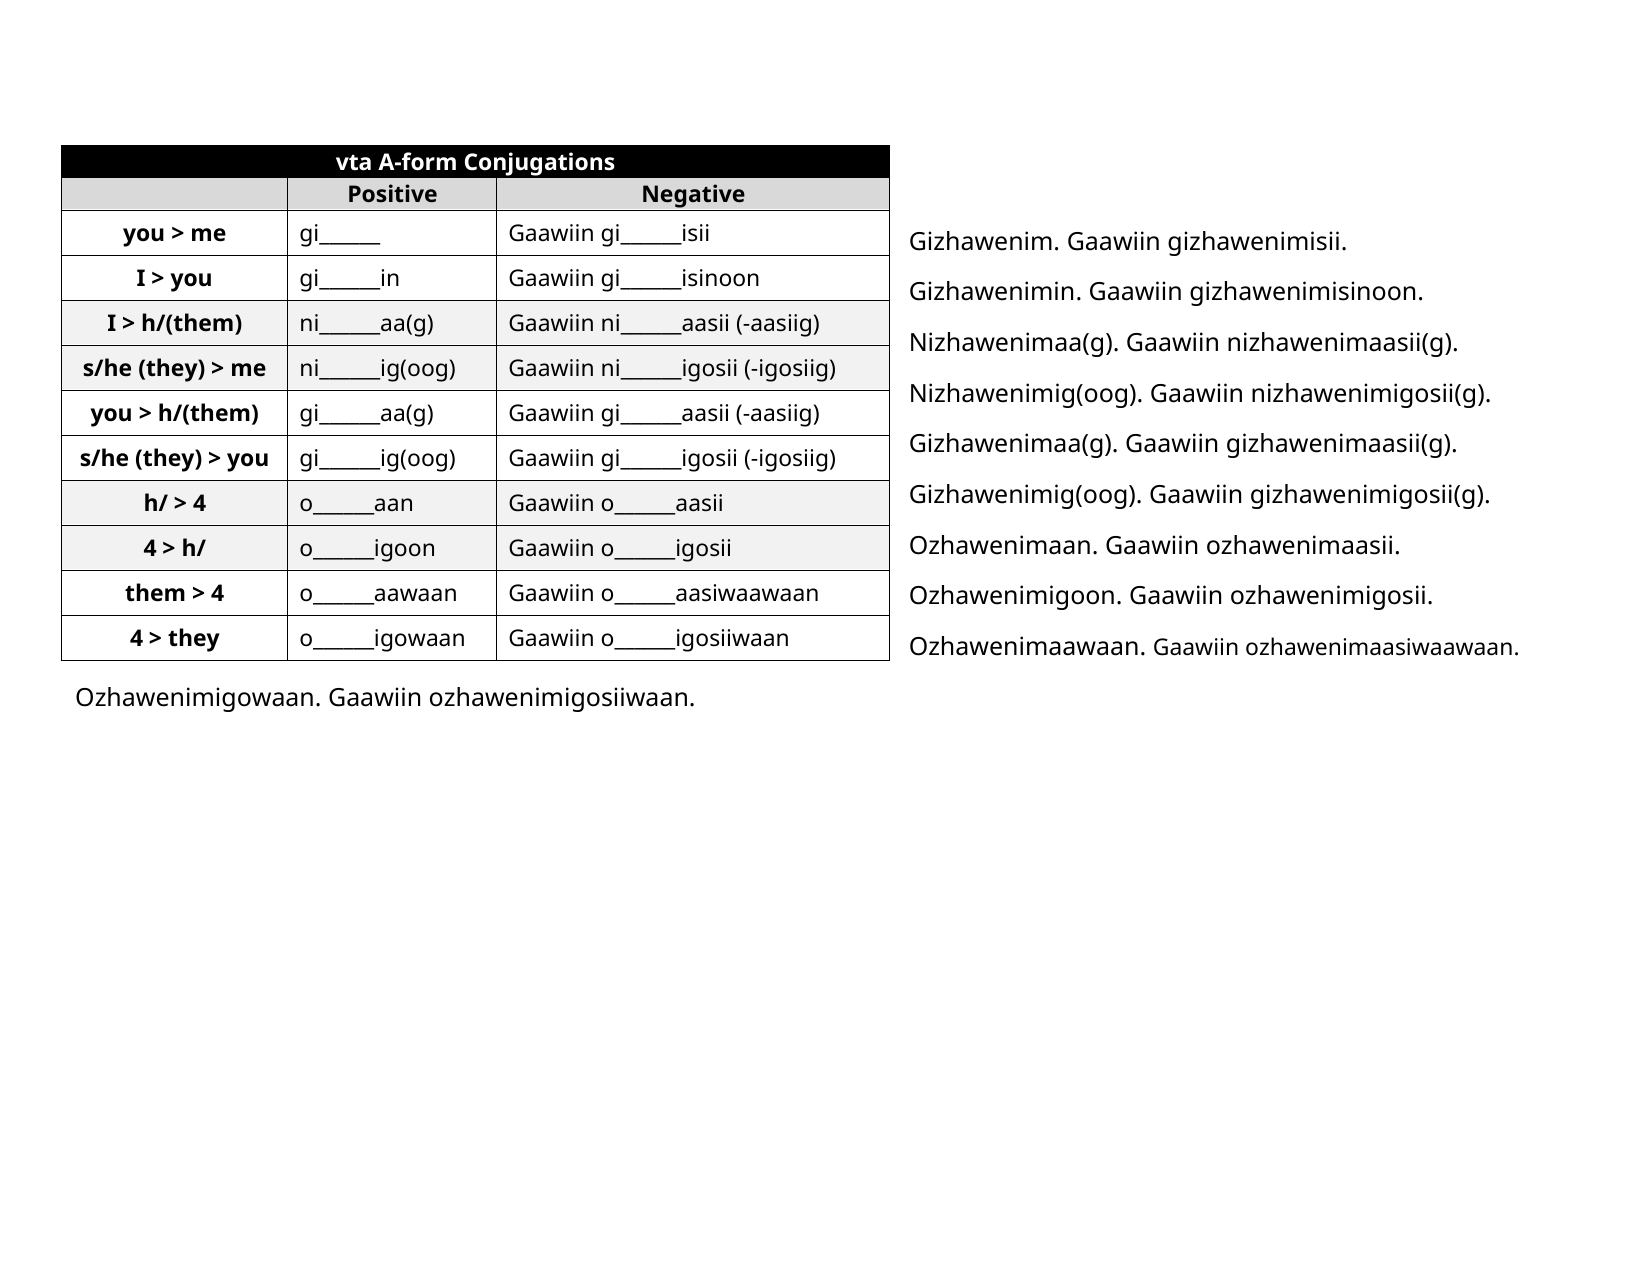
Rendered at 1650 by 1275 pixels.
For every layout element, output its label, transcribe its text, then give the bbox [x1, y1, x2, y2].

table_cell s/he (they) > me [62, 346, 287, 389]
text Gizhawenim. Gaawiin gizhawenimisii. [890, 178, 1609, 257]
table_cell 4 > h/ [62, 526, 287, 569]
table_cell [62, 178, 287, 209]
table_cell 4 > they [62, 616, 287, 659]
table_cell h/ > 4 [62, 481, 287, 524]
text Gizhawenimin. Gaawiin gizhawenimisinoon. [890, 274, 1609, 308]
table_cell I > you [62, 256, 287, 299]
table_cell you > me [62, 211, 287, 254]
table_cell Positive [288, 178, 496, 209]
text Gizhawenimig(oog). Gaawiin gizhawenimigosii(g). [890, 477, 1609, 511]
text Ozhawenimigoon. Gaawiin ozhawenimigosii. [890, 578, 1609, 612]
table_cell o______aan [288, 481, 496, 524]
table_cell you > h/(them) [62, 391, 287, 434]
table_cell Gaawiin o______aasiwaawaan [497, 571, 889, 614]
table_cell Gaawiin gi______isinoon [497, 256, 889, 299]
table_cell Gaawiin ni______igosii (-igosiig) [497, 346, 889, 389]
table_cell gi______aa(g) [288, 391, 496, 434]
text Nizhawenimaa(g). Gaawiin nizhawenimaasii(g). [890, 324, 1609, 359]
table_cell Negative [497, 178, 889, 209]
table_cell Gaawiin ni______aasii (-aasiig) [497, 301, 889, 344]
table_cell gi______ [288, 211, 496, 254]
table_cell s/he (they) > you [62, 436, 287, 479]
table_cell gi______in [288, 256, 496, 299]
table_cell ni______ig(oog) [288, 346, 496, 389]
table_cell Gaawiin o______igosii [497, 526, 889, 569]
table_cell Gaawiin gi______isii [497, 211, 889, 254]
table_cell Gaawiin gi______igosii (-igosiig) [497, 436, 889, 479]
table_cell o______aawaan [288, 571, 496, 614]
text Gizhawenimaa(g). Gaawiin gizhawenimaasii(g). [890, 426, 1609, 460]
table_cell o______igowaan [288, 616, 496, 659]
text Ozhawenimigowaan. Gaawiin ozhawenimigosiiwaan. [75, 680, 1609, 714]
table_cell them > 4 [62, 571, 287, 614]
table_cell I > h/(them) [62, 301, 287, 344]
table_cell o______igoon [288, 526, 496, 569]
text Ozhawenimaan. Gaawiin ozhawenimaasii. [890, 527, 1609, 562]
table_cell Gaawiin o______igosiiwaan [497, 616, 889, 659]
text Ozhawenimaawaan. Gaawiin ozhawenimaasiwaawaan. [75, 629, 1609, 663]
table_header vta A-form Conjugations [62, 146, 889, 177]
table_cell Gaawiin gi______aasii (-aasiig) [497, 391, 889, 434]
table_cell ni______aa(g) [288, 301, 496, 344]
table_cell gi______ig(oog) [288, 436, 496, 479]
text Nizhawenimig(oog). Gaawiin nizhawenimigosii(g). [890, 375, 1609, 409]
table_cell Gaawiin o______aasii [497, 481, 889, 524]
